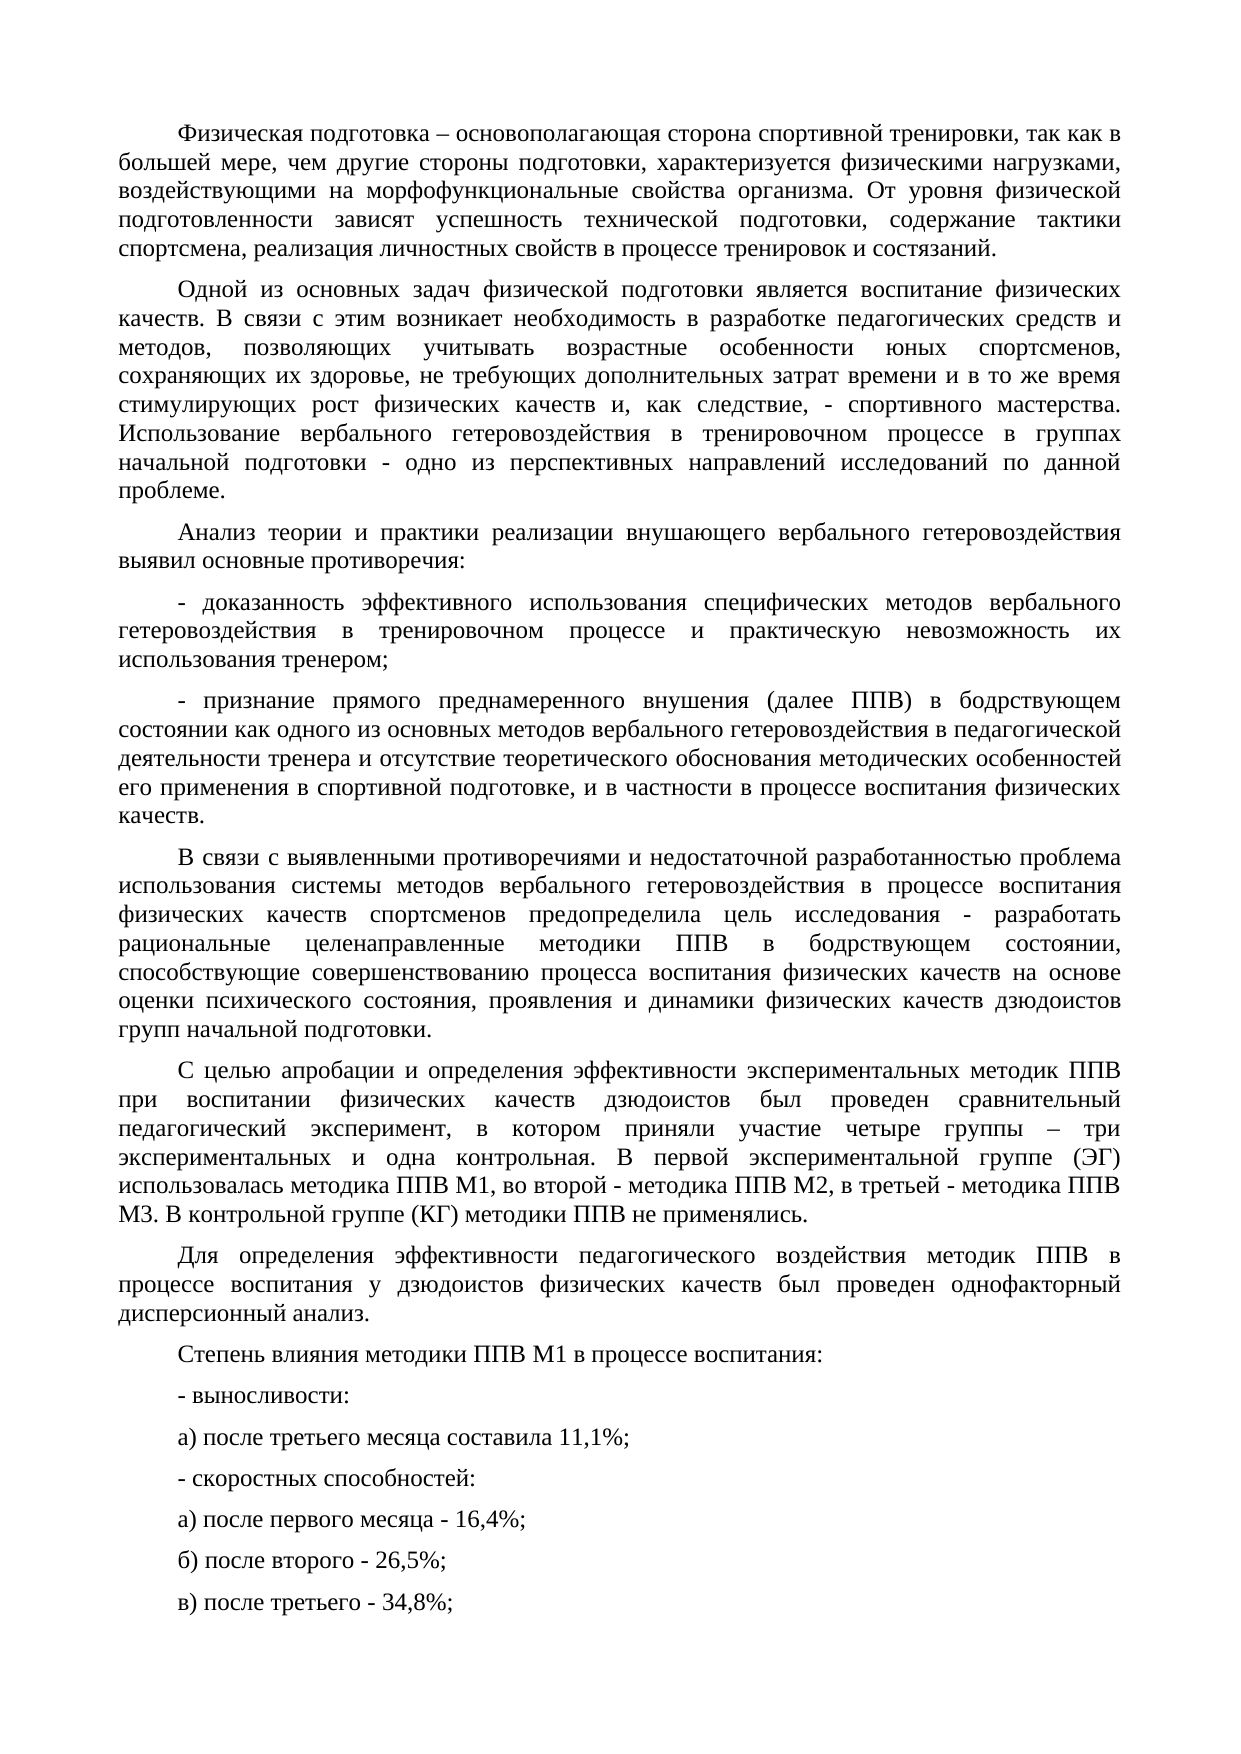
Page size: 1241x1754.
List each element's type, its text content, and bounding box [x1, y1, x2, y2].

text Степень влияния методики ППВ M1 в процессе воспитания: [118, 1339, 1122, 1368]
text С целью апробации и определения эффективности экспериментальных методик ППВ при воспитании физических качеств дзюдоистов был проведен сравнительный педагогический эксперимент, в котором приняли участие четыре группы – три экспериментальных и одна контрольная. В первой экспериментальной группе (ЭГ) использовалась методика ППВ М1, во второй - методика ППВ М2, в третьей - методика ППВ М3. В контрольной группе (КГ) методики ППВ не применялись. [118, 1056, 1122, 1228]
text а) после первого месяца - 16,4%; [118, 1504, 1122, 1533]
text Для определения эффективности педагогического воздействия методик ППВ в процессе воспитания у дзюдоистов физических качеств был проведен однофакторный дисперсионный анализ. [118, 1241, 1122, 1327]
text Одной из основных задач физической подготовки является воспитание физических качеств. В связи с этим возникает необходимость в разработке педагогических средств и методов, позволяющих учитывать возрастные особенности юных спортсменов, сохраняющих их здоровье, не требующих дополнительных затрат времени и в то же время стимулирующих рост физических качеств и, как следствие, - спортивного мастерства. Использование вербального гетеровоздействия в тренировочном процессе в группах начальной подготовки - одно из перспективных направлений исследований по данной проблеме. [118, 274, 1122, 504]
text - доказанность эффективного использования специфических методов вербального гетеровоздействия в тренировочном процессе и практическую невозможность их использования тренером; [118, 587, 1122, 673]
text Физическая подготовка – основополагающая сторона спортивной тренировки, так как в большей мере, чем другие стороны подготовки, характеризуется физическими нагрузками, воздействующими на морфофункциональные свойства организма. От уровня физической подготовленности зависят успешность технической подготовки, содержание тактики спортсмена, реализация личностных свойств в процессе тренировок и состязаний. [118, 118, 1122, 262]
text - скоростных способностей: [118, 1463, 1122, 1492]
text в) после третьего - 34,8%; [118, 1587, 1122, 1616]
text б) после второго - 26,5%; [118, 1546, 1122, 1574]
text В связи с выявленными противоречиями и недостаточной разработанностью проблема использования системы методов вербального гетеровоздействия в процессе воспитания физических качеств спортсменов предопределила цель исследования - разработать рациональные целенаправленные методики ППВ в бодрствующем состоянии, способствующие совершенствованию процесса воспитания физических качеств на основе оценки психического состояния, проявления и динамики физических качеств дзюдоистов групп начальной подготовки. [118, 842, 1122, 1043]
text а) после третьего месяца составила 11,1%; [118, 1422, 1122, 1451]
text - выносливости: [118, 1381, 1122, 1409]
text - признание прямого преднамеренного внушения (далее ППВ) в бодрствующем состоянии как одного из основных методов вербального гетеровоздействия в педагогической деятельности тренера и отсутствие теоретического обоснования методических особенностей его применения в спортивной подготовке, и в частности в процессе воспитания физических качеств. [118, 686, 1122, 829]
text Анализ теории и практики реализации внушающего вербального гетеровоздействия выявил основные противоречия: [118, 517, 1122, 574]
